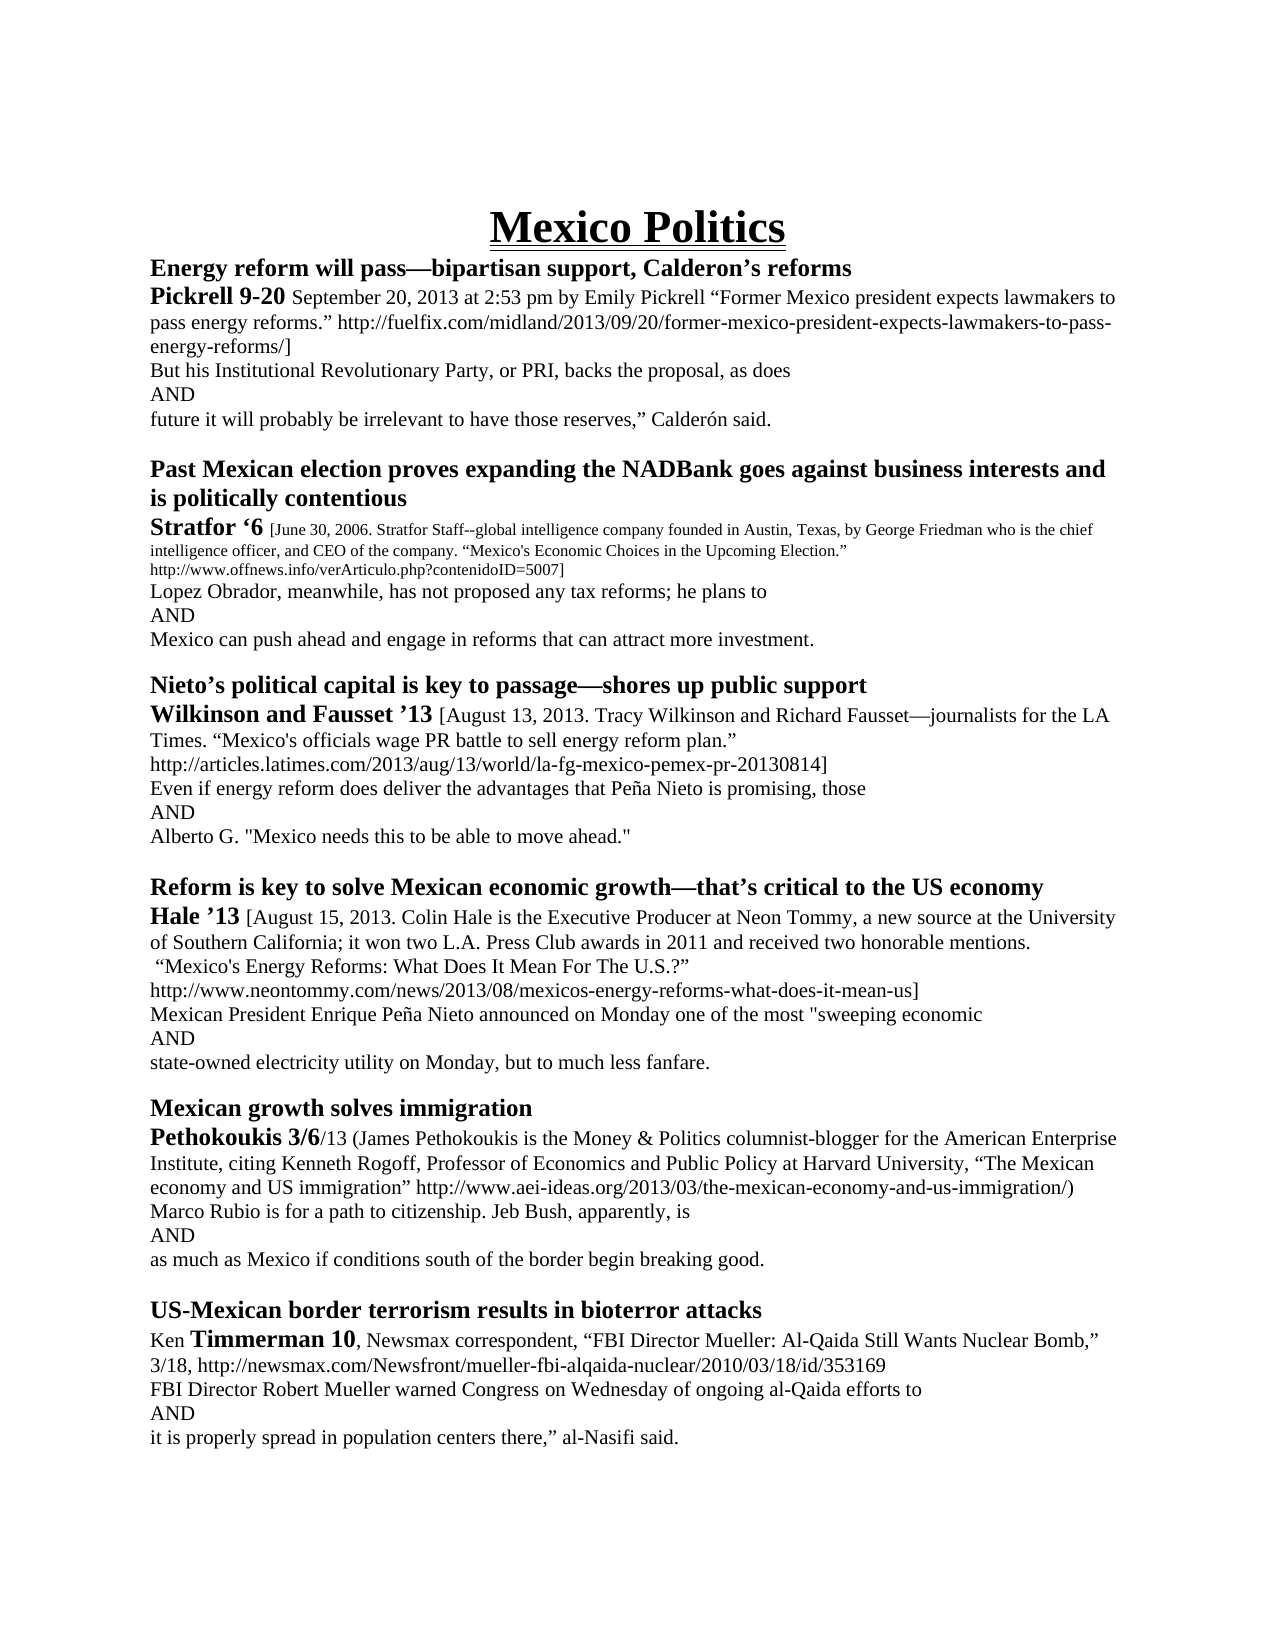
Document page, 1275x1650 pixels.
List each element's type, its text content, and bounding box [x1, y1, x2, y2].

text AND [150, 1401, 1125, 1425]
text AND [150, 382, 1125, 406]
text it is properly spread in population centers there,” al-Nasifi said. [150, 1425, 1125, 1449]
text Hale ’13 [August 15, 2013. Colin Hale is the Executive Producer at Neon Tommy, a new source at the University of Southern California; it won two L.A. Press Club awards in 2011 and received two honorable mentions. [150, 901, 1125, 954]
text AND [150, 1026, 1125, 1050]
text Energy reform will pass—bipartisan support, Calderon’s reforms [150, 253, 1125, 281]
text Pickrell 9-20 September 20, 2013 at 2:53 pm by Emily Pickrell “Former Mexico president expects lawmakers to pass energy reforms.” http://fuelfix.com/midland/2013/09/20/former-mexico-president-expects-lawmakers-to-pass-energy-reforms/] [150, 281, 1125, 358]
text US-Mexican border terrorism results in bioterror attacks [150, 1295, 1125, 1324]
text Reform is key to solve Mexican economic growth—that’s critical to the US economy [150, 872, 1125, 901]
subtitle Mexico Politics [150, 200, 1125, 253]
text Alberto G. "Mexico needs this to be able to move ahead." [150, 824, 1125, 848]
text But his Institutional Revolutionary Party, or PRI, backs the proposal, as does [150, 358, 1125, 382]
text Wilkinson and Fausset ’13 [August 13, 2013. Tracy Wilkinson and Richard Fausset—journalists for the LA Times. “Mexico's officials wage PR battle to sell energy reform plan.” http://articles.latimes.com/2013/aug/13/world/la-fg-mexico-pemex-pr-20130814] [150, 699, 1125, 776]
text Mexican President Enrique Peña Nieto announced on Monday one of the most "sweeping economic [150, 1002, 1125, 1026]
text Past Mexican election proves expanding the NADBank goes against business interests and is politically contentious [150, 454, 1125, 512]
text Mexican growth solves immigration [150, 1093, 1125, 1122]
text Pethokoukis 3/6/13 (James Pethokoukis is the Money & Politics columnist-blogger for the American Enterprise Institute, citing Kenneth Rogoff, Professor of Economics and Public Policy at Harvard University, “The Mexican economy and US immigration” http://www.aei-ideas.org/2013/03/the-mexican-economy-and-us-immigration/) [150, 1122, 1125, 1199]
text state-owned electricity utility on Monday, but to much less fanfare. [150, 1050, 1125, 1074]
text AND [150, 603, 1125, 627]
text Ken Timmerman 10, Newsmax correspondent, “FBI Director Mueller: Al-Qaida Still Wants Nuclear Bomb,” 3/18, http://newsmax.com/Newsfront/mueller-fbi-alqaida-nuclear/2010/03/18/id/353169 [150, 1324, 1125, 1377]
text FBI Director Robert Mueller warned Congress on Wednesday of ongoing al-Qaida efforts to [150, 1377, 1125, 1401]
text future it will probably be irrelevant to have those reserves,” Calderón said. [150, 406, 1125, 431]
text Even if energy reform does deliver the advantages that Peña Nieto is promising, those [150, 776, 1125, 800]
text AND [150, 1223, 1125, 1247]
text Stratfor ‘6 [June 30, 2006. Stratfor Staff--global intelligence company founded in Austin, Texas, by George Friedman who is the chief intelligence officer, and CEO of the company. “Mexico's Economic Choices in the Upcoming Election.” http://www.offnews.info/verArticulo.php?contenidoID=5007] [150, 512, 1125, 579]
text as much as Mexico if conditions south of the border begin breaking good. [150, 1247, 1125, 1271]
text “Mexico's Energy Reforms: What Does It Mean For The U.S.?” http://www.neontommy.com/news/2013/08/mexicos-energy-reforms-what-does-it-mean-us] [150, 954, 1125, 1002]
text Marco Rubio is for a path to citizenship. Jeb Bush, apparently, is [150, 1199, 1125, 1223]
text Lopez Obrador, meanwhile, has not proposed any tax reforms; he plans to [150, 579, 1125, 603]
text Mexico can push ahead and engage in reforms that can attract more investment. [150, 627, 1125, 651]
text AND [150, 800, 1125, 824]
text Nieto’s political capital is key to passage—shores up public support [150, 671, 1125, 699]
